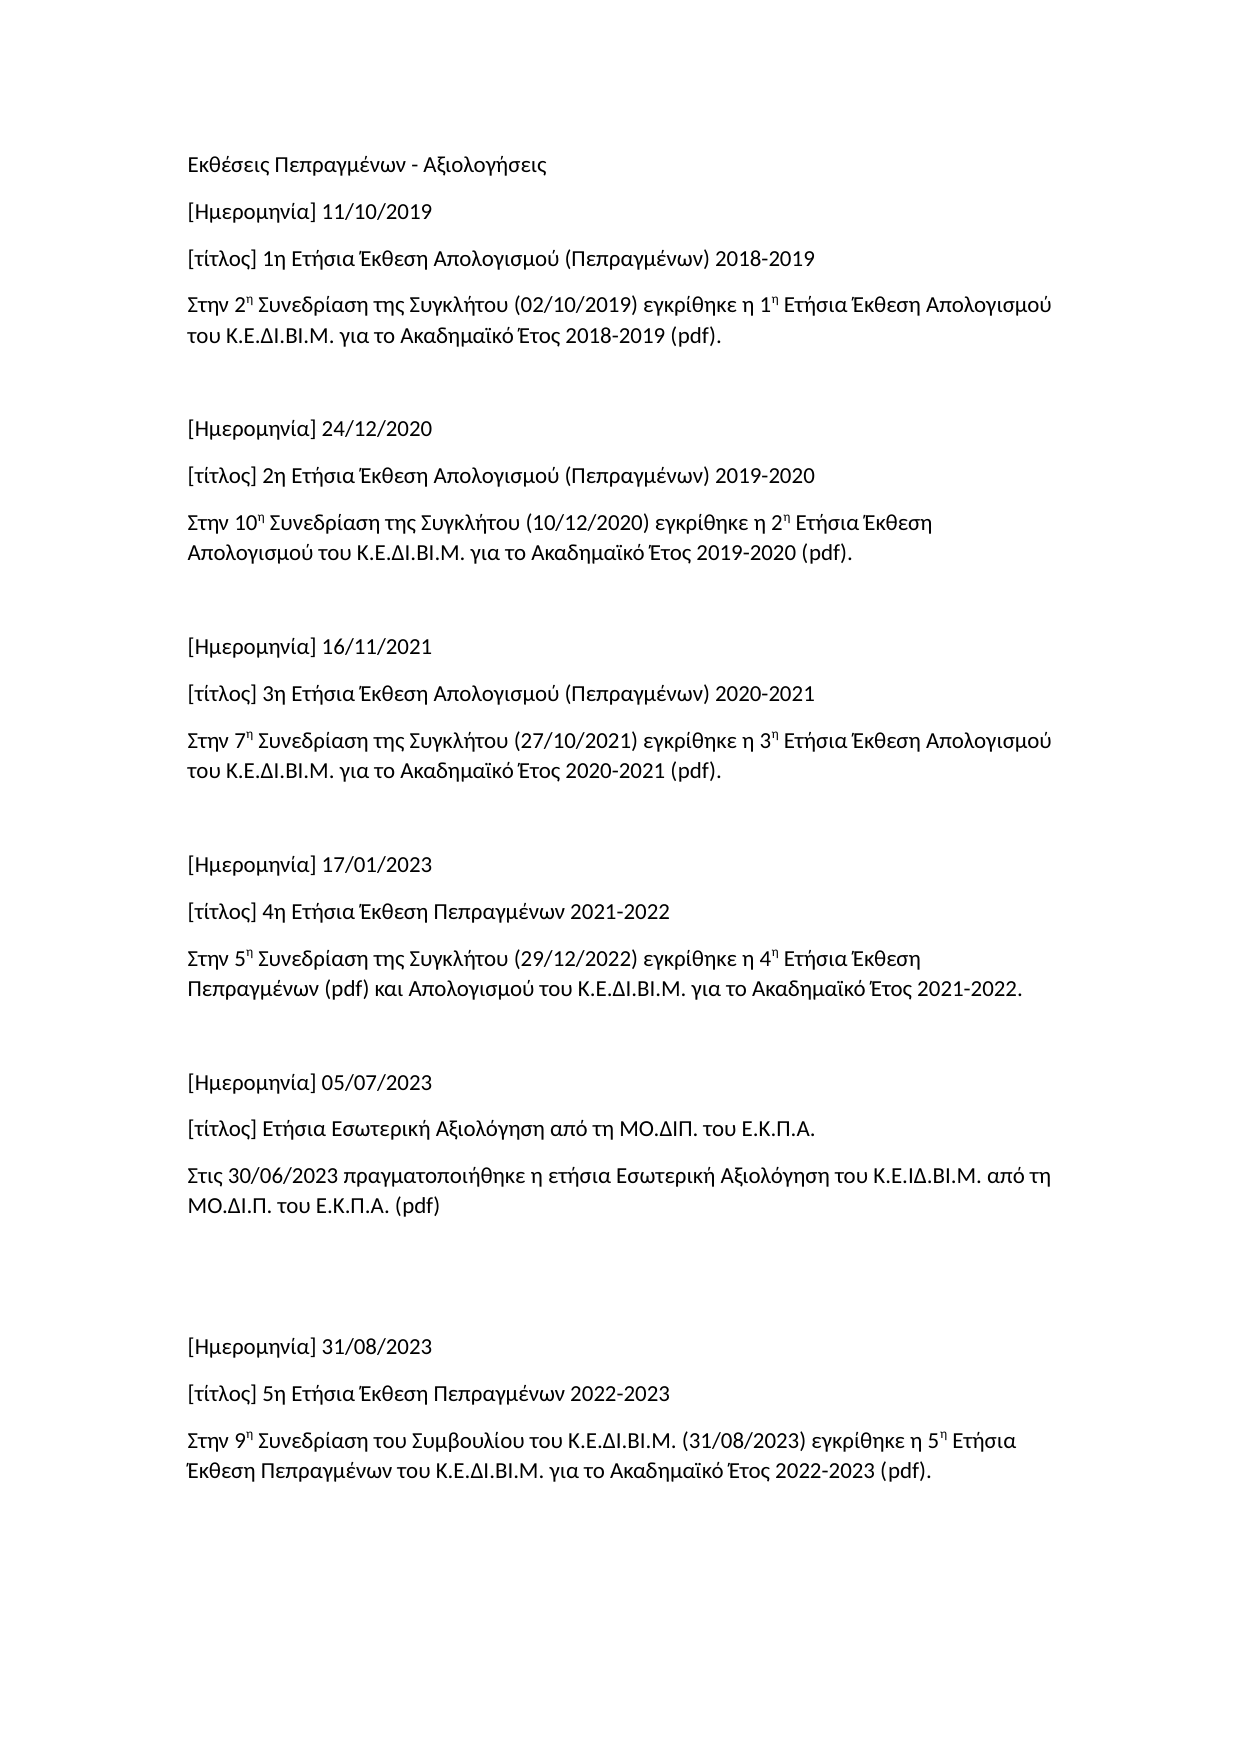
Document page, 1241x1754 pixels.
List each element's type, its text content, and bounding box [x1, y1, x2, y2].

text Στην 2η Συνεδρίαση της Συγκλήτου (02/10/2019) εγκρίθηκε η 1η Ετήσια Έκθεση Απολογισμού του Κ.Ε.ΔΙ.ΒΙ.Μ. για το Ακαδημαϊκό Έτος 2018-2019 (pdf). [187, 291, 1053, 349]
text Στην 5η Συνεδρίαση της Συγκλήτου (29/12/2022) εγκρίθηκε η 4η Ετήσια Έκθεση Πεπραγμένων (pdf) και Απολογισμού του Κ.Ε.ΔΙ.ΒΙ.Μ. για το Ακαδημαϊκό Έτος 2021-2022. [187, 944, 1053, 1002]
text Στις 30/06/2023 πραγματοποιήθηκε η ετήσια Εσωτερική Αξιολόγηση του Κ.Ε.ΙΔ.ΒΙ.Μ. από τη ΜΟ.ΔΙ.Π. του Ε.Κ.Π.Α. (pdf) [187, 1161, 1053, 1220]
text [Ημερομηνία] 17/01/2023 [187, 850, 1053, 878]
text [Ημερομηνία] 16/11/2021 [187, 632, 1053, 660]
text Εκθέσεις Πεπραγμένων - Αξιολογήσεις [187, 150, 1053, 178]
text Στην 9η Συνεδρίαση του Συμβουλίου του Κ.Ε.ΔΙ.ΒΙ.Μ. (31/08/2023) εγκρίθηκε η 5η Ετήσια Έκθεση Πεπραγμένων του Κ.Ε.ΔΙ.ΒΙ.Μ. για το Ακαδημαϊκό Έτος 2022-2023 (pdf). [187, 1426, 1053, 1484]
text Στην 7η Συνεδρίαση της Συγκλήτου (27/10/2021) εγκρίθηκε η 3η Ετήσια Έκθεση Απολογισμού του Κ.Ε.ΔΙ.ΒΙ.Μ. για το Ακαδημαϊκό Έτος 2020-2021 (pdf). [187, 726, 1053, 784]
text [τίτλος] 2η Ετήσια Έκθεση Απολογισμού (Πεπραγμένων) 2019-2020 [187, 461, 1053, 489]
text [τίτλος] 4η Ετήσια Έκθεση Πεπραγμένων 2021-2022 [187, 897, 1053, 925]
text [Ημερομηνία] 31/08/2023 [187, 1332, 1053, 1360]
text [τίτλος] 5η Ετήσια Έκθεση Πεπραγμένων 2022-2023 [187, 1379, 1053, 1407]
text [τίτλος] 1η Ετήσια Έκθεση Απολογισμού (Πεπραγμένων) 2018-2019 [187, 244, 1053, 272]
text [Ημερομηνία] 11/10/2019 [187, 197, 1053, 225]
text [τίτλος] 3η Ετήσια Έκθεση Απολογισμού (Πεπραγμένων) 2020-2021 [187, 679, 1053, 707]
text [τίτλος] Ετήσια Εσωτερική Αξιολόγηση από τη ΜΟ.ΔΙΠ. του Ε.Κ.Π.Α. [187, 1114, 1053, 1143]
text Στην 10η Συνεδρίαση της Συγκλήτου (10/12/2020) εγκρίθηκε η 2η Ετήσια Έκθεση Απολογισμού του Κ.Ε.ΔΙ.ΒΙ.Μ. για το Ακαδημαϊκό Έτος 2019-2020 (pdf). [187, 508, 1053, 567]
text [Ημερομηνία] 05/07/2023 [187, 1068, 1053, 1096]
text [Ημερομηνία] 24/12/2020 [187, 414, 1053, 443]
